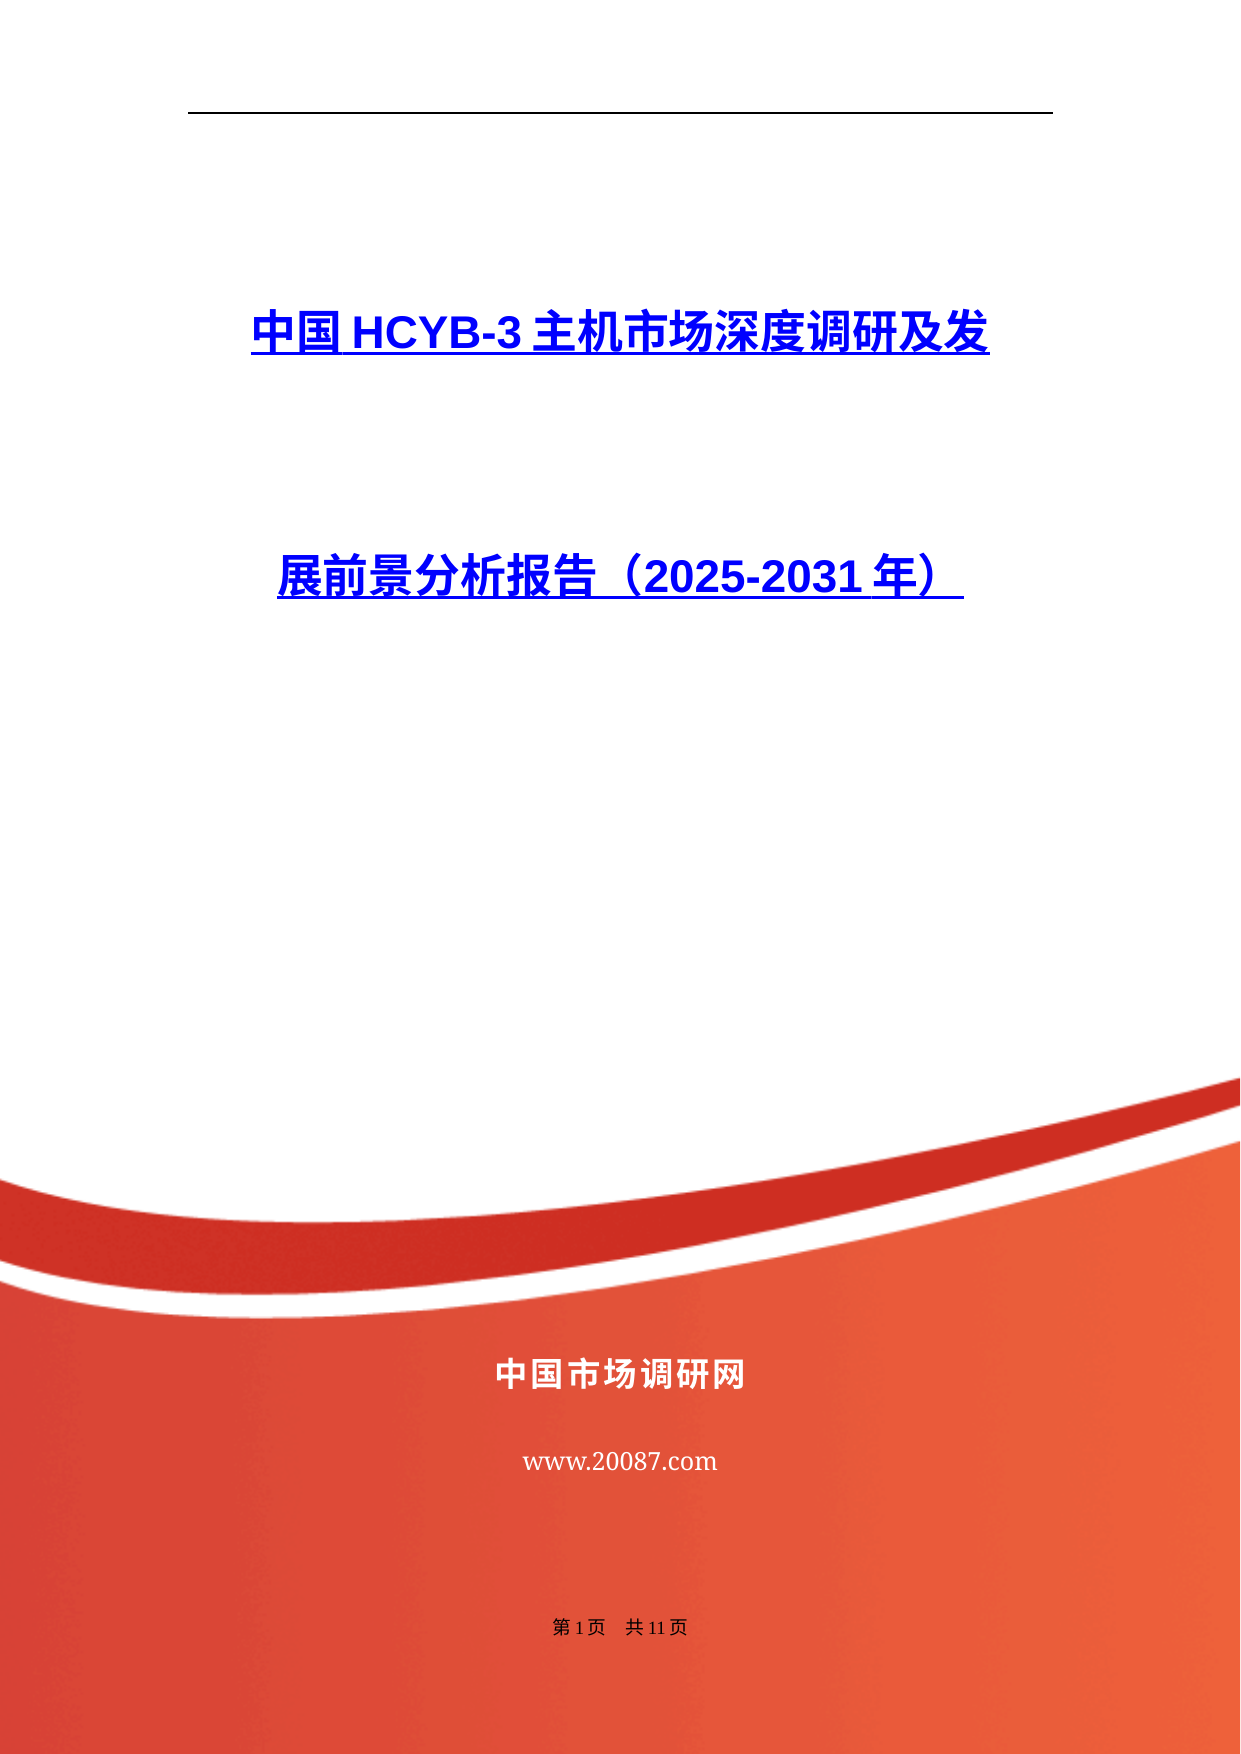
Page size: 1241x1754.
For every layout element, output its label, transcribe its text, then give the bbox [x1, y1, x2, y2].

text www.20087.com [187, 1428, 1053, 1493]
subtitle 中国市场调研网 [187, 1339, 1053, 1404]
picture [0, 1006, 1241, 1754]
table_header 中国HCYB-3主机市场深度调研及发展前景分析报告（2025-2031年） [188, 207, 1053, 773]
